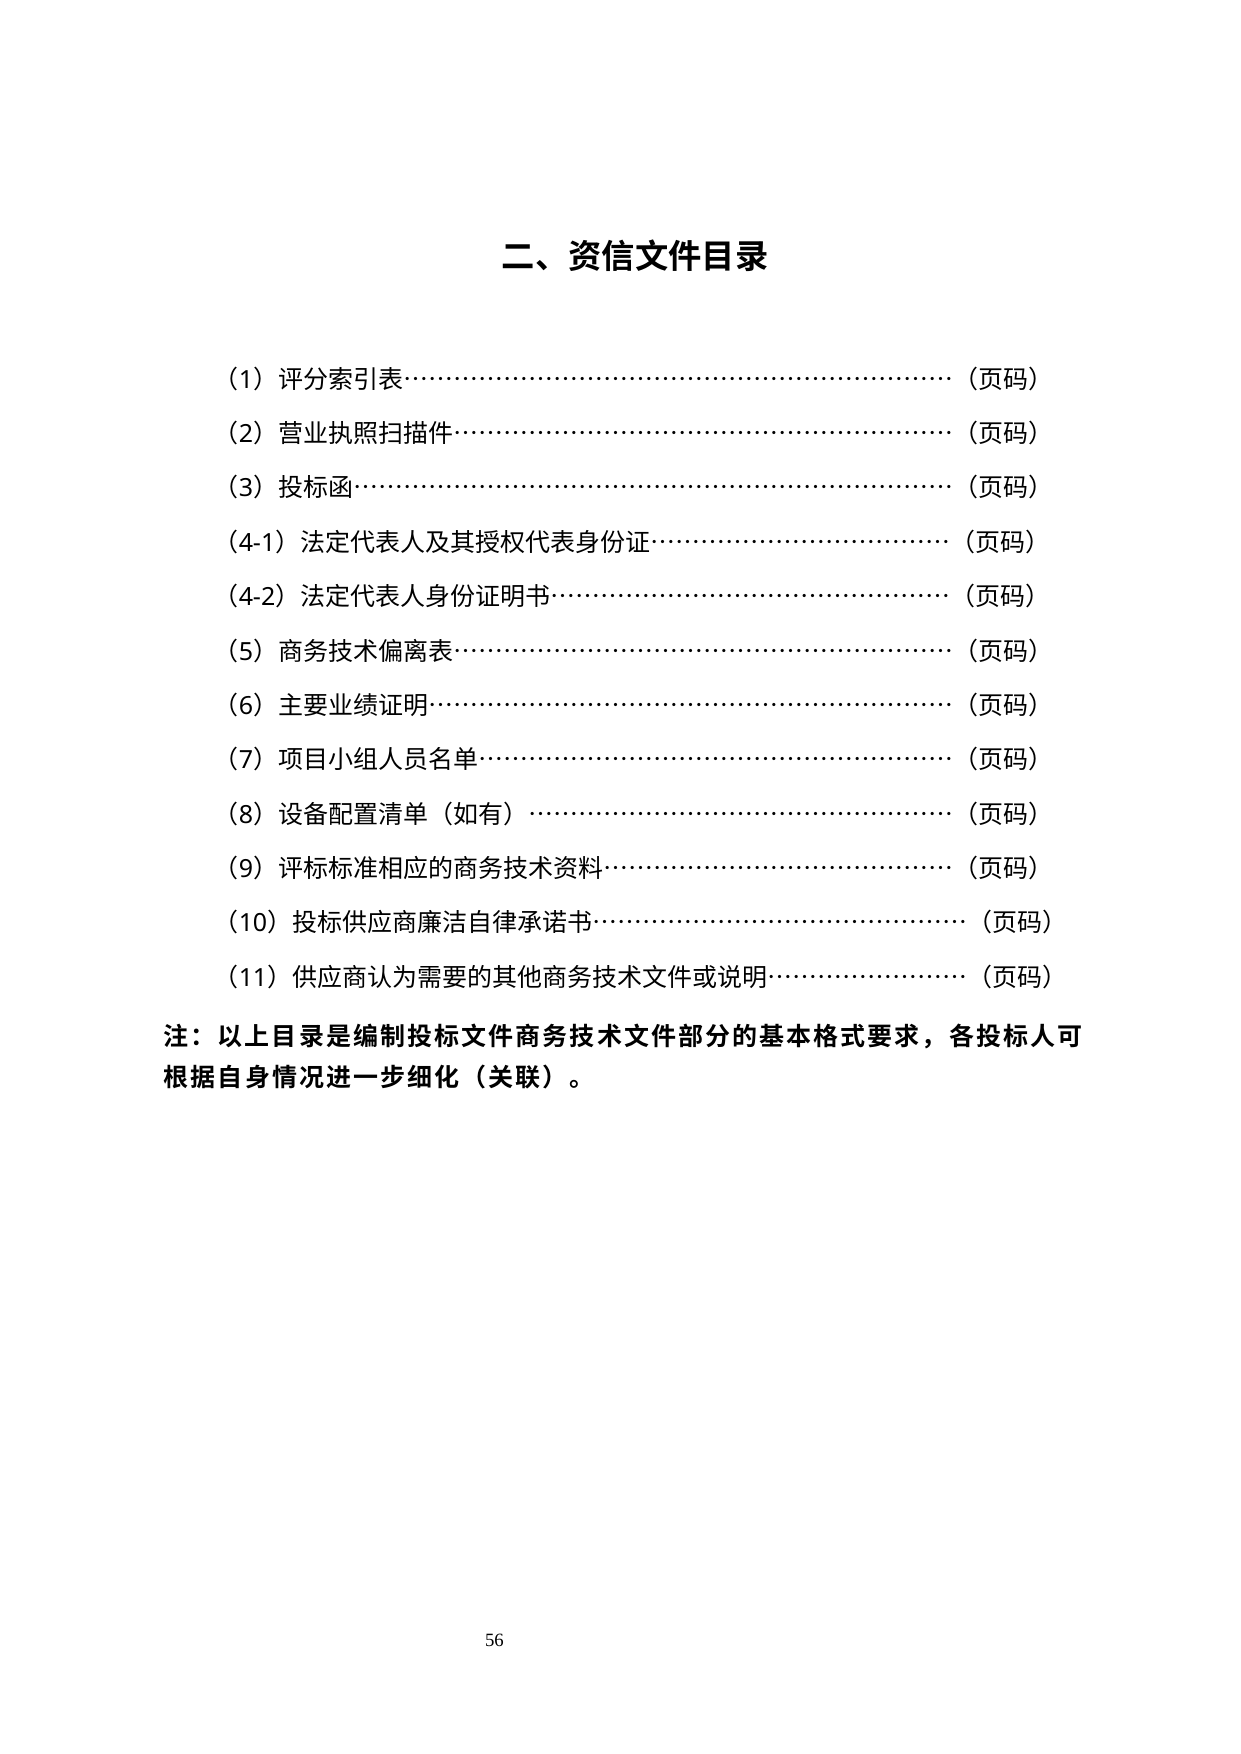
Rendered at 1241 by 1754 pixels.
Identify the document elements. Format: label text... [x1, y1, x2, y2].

text （1）评分索引表…………………………………………………………（页码） [163, 359, 1106, 395]
text （11）供应商认为需要的其他商务技术文件或说明……………………（页码） [163, 957, 1106, 993]
text （3）投标函………………………………………………………………（页码） [163, 468, 1106, 504]
text （2）营业执照扫描件……………………………………………………（页码） [163, 413, 1106, 450]
text （7）项目小组人员名单…………………………………………………（页码） [163, 740, 1106, 776]
text （10）投标供应商廉洁自律承诺书………………………………………（页码） [163, 903, 1106, 939]
text （4-1）法定代表人及其授权代表身份证………………………………（页码） [163, 522, 1106, 558]
text 注：以上目录是编制投标文件商务技术文件部分的基本格式要求，各投标人可根据自身情况进一步细化（关联）。 [163, 1012, 1106, 1095]
text （6）主要业绩证明………………………………………………………（页码） [163, 685, 1106, 722]
text （5）商务技术偏离表……………………………………………………（页码） [163, 631, 1106, 667]
text （8）设备配置清单（如有）……………………………………………（页码） [163, 794, 1106, 830]
text （4-2）法定代表人身份证明书…………………………………………（页码） [163, 577, 1106, 613]
text （9）评标标准相应的商务技术资料……………………………………（页码） [163, 848, 1106, 885]
text 二、资信文件目录 [163, 229, 1106, 278]
